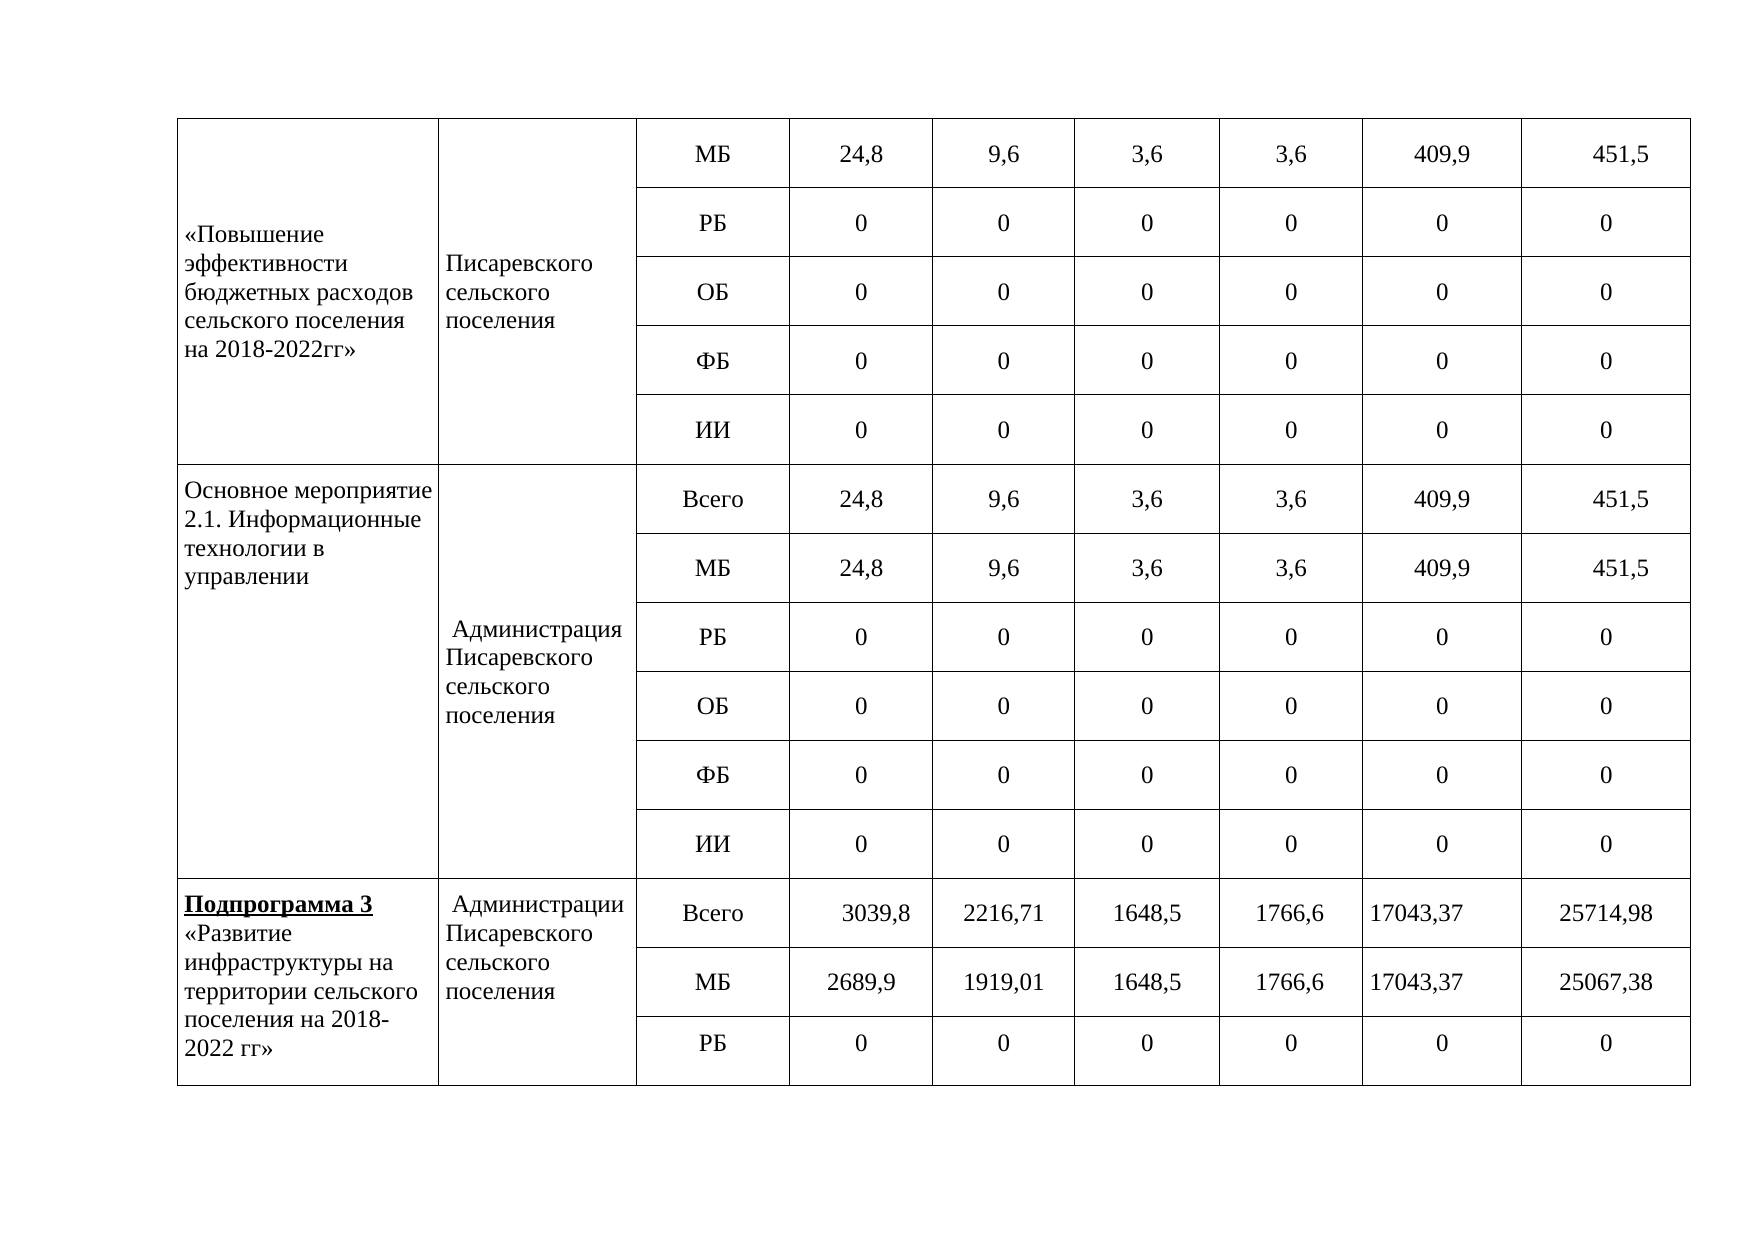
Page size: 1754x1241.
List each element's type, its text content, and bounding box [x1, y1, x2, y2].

table_cell Всего [637, 465, 789, 532]
table_cell 0 [1220, 1017, 1362, 1085]
table_cell Всего [637, 879, 789, 947]
table_cell ОБ [637, 672, 789, 740]
table_cell 0 [790, 672, 932, 740]
table_cell 0 [1522, 188, 1690, 256]
table_cell 409,9 [1363, 465, 1521, 532]
table_cell РБ [637, 1017, 789, 1085]
table_cell 0 [933, 741, 1074, 809]
table_cell РБ [637, 603, 789, 671]
table_cell 0 [1363, 603, 1521, 671]
table_cell 0 [933, 188, 1074, 256]
table_cell 0 [1522, 810, 1690, 878]
table_cell 0 [1363, 672, 1521, 740]
table_cell 0 [790, 810, 932, 878]
table_cell 0 [790, 395, 932, 463]
table_cell 0 [933, 603, 1074, 671]
table_cell 0 [1075, 257, 1219, 325]
table_cell 0 [1075, 326, 1219, 394]
table_cell 0 [1220, 741, 1362, 809]
table_cell ОБ [637, 257, 789, 325]
table_cell 0 [1075, 603, 1219, 671]
table_cell 0 [1220, 257, 1362, 325]
table_cell МБ [637, 534, 789, 602]
table_cell 0 [1522, 395, 1690, 463]
table_cell 3,6 [1075, 119, 1219, 187]
table_cell МБ [637, 119, 789, 187]
table_cell 3,6 [1075, 534, 1219, 602]
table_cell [439, 119, 636, 463]
table_cell 0 [1220, 672, 1362, 740]
table_cell 0 [1075, 741, 1219, 809]
table_cell 451,5 [1522, 465, 1690, 532]
table_cell 0 [1363, 741, 1521, 809]
table_cell 0 [1522, 1017, 1690, 1085]
table_cell 0 [1522, 603, 1690, 671]
table_cell 17043,37 [1363, 879, 1521, 947]
table_cell 0 [790, 603, 932, 671]
table_cell 0 [790, 257, 932, 325]
table_cell 0 [933, 326, 1074, 394]
table_cell 0 [1522, 257, 1690, 325]
table_cell 1766,6 [1220, 879, 1362, 947]
table_cell 0 [1363, 257, 1521, 325]
table_cell 2689,9 [790, 948, 932, 1016]
table_cell 0 [1075, 395, 1219, 463]
table_cell 0 [1220, 603, 1362, 671]
table_cell 1766,6 [1220, 948, 1362, 1016]
table_cell 0 [1363, 810, 1521, 878]
table_cell 0 [1363, 1017, 1521, 1085]
table_cell 0 [1075, 810, 1219, 878]
table_cell 451,5 [1522, 119, 1690, 187]
table_cell 1648,5 [1075, 948, 1219, 1016]
table_cell ФБ [637, 326, 789, 394]
table_cell 17043,37 [1363, 948, 1521, 1016]
table_cell 1919,01 [933, 948, 1074, 1016]
table_cell 0 [933, 810, 1074, 878]
table_cell 0 [790, 741, 932, 809]
table_cell 0 [933, 672, 1074, 740]
table_cell 0 [1075, 672, 1219, 740]
table_cell 409,9 [1363, 119, 1521, 187]
table_cell 0 [1522, 326, 1690, 394]
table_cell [178, 119, 438, 463]
table_cell 9,6 [933, 465, 1074, 532]
table_cell 3,6 [1220, 465, 1362, 532]
table_cell 409,9 [1363, 534, 1521, 602]
table_cell РБ [637, 188, 789, 256]
table_cell 3,6 [1220, 534, 1362, 602]
table_cell 0 [933, 395, 1074, 463]
table_cell 3039,8 [790, 879, 932, 947]
table_cell 25067,38 [1522, 948, 1690, 1016]
table_cell 0 [1363, 395, 1521, 463]
table_cell 24,8 [790, 534, 932, 602]
table_cell 0 [790, 188, 932, 256]
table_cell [439, 879, 636, 1085]
table_cell 0 [1220, 395, 1362, 463]
table_cell 24,8 [790, 119, 932, 187]
table_cell 3,6 [1075, 465, 1219, 532]
table_cell ИИ [637, 810, 789, 878]
table_cell 0 [790, 1017, 932, 1085]
table_cell 9,6 [933, 534, 1074, 602]
table_cell 0 [1220, 326, 1362, 394]
table_cell Основное мероприятие 2.1. Информационные технологии в управлении [178, 465, 438, 878]
table_cell ФБ [637, 741, 789, 809]
table_cell Подпрограмма 3 «Развитие инфраструктуры на территории сельского поселения на 2018-2022 гг» [178, 879, 438, 1085]
table_cell 0 [933, 257, 1074, 325]
table_cell 0 [1220, 810, 1362, 878]
table_cell 0 [1363, 188, 1521, 256]
table_cell 9,6 [933, 119, 1074, 187]
table_cell 24,8 [790, 465, 932, 532]
table_cell 451,5 [1522, 534, 1690, 602]
table_cell 0 [933, 1017, 1074, 1085]
table_cell 0 [1075, 1017, 1219, 1085]
table_cell Администрация Писаревского сельского поселения [439, 465, 636, 878]
table_cell 0 [1075, 188, 1219, 256]
table_cell 1648,5 [1075, 879, 1219, 947]
table_cell 0 [790, 326, 932, 394]
table_cell 3,6 [1220, 119, 1362, 187]
table_cell ИИ [637, 395, 789, 463]
table_cell 0 [1363, 326, 1521, 394]
table_cell 0 [1522, 741, 1690, 809]
table_cell 2216,71 [933, 879, 1074, 947]
table_cell 0 [1522, 672, 1690, 740]
table_cell 25714,98 [1522, 879, 1690, 947]
table_cell МБ [637, 948, 789, 1016]
table_cell 0 [1220, 188, 1362, 256]
